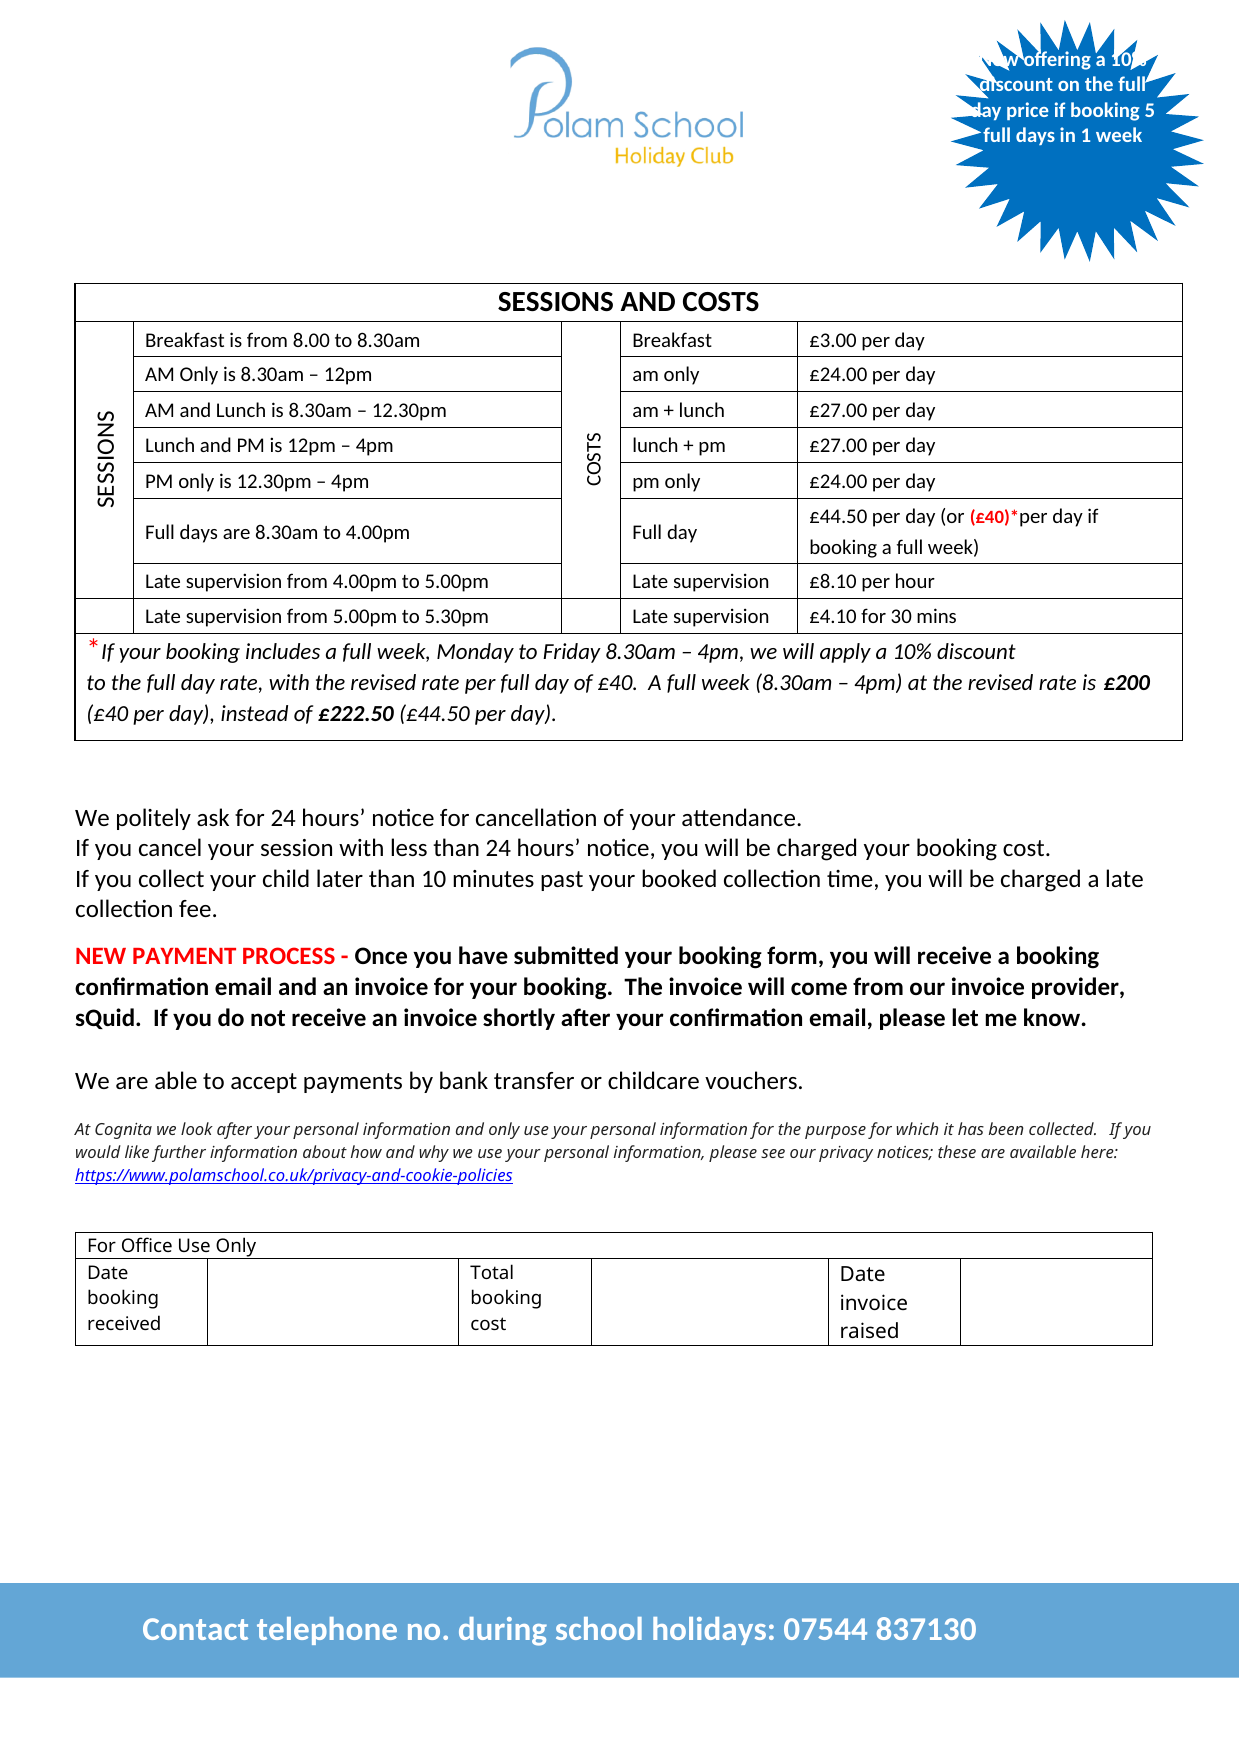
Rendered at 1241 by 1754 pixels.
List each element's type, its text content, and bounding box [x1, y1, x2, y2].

table_cell £27.00 per day [798, 392, 1182, 427]
table_header For Office Use Only [76, 1233, 1152, 1258]
text If you cancel your session with less than 24 hours’ notice, you will be charged your booking cost. [75, 832, 1229, 863]
table_cell £4.10 for 30 mins [798, 599, 1182, 633]
table_cell £44.50 per day (or (£40)*per day if booking a full week) [798, 499, 1182, 562]
table_cell £27.00 per day [798, 428, 1182, 462]
table_cell Total booking cost [459, 1259, 591, 1344]
table_cell AM Only is 8.30am – 12pm [134, 357, 561, 391]
table_cell PM only is 12.30pm – 4pm [134, 463, 561, 497]
table_cell COSTS [562, 322, 620, 598]
table_cell £24.00 per day [798, 463, 1182, 497]
table_cell am only [621, 357, 797, 391]
table_cell £8.10 per hour [798, 564, 1182, 598]
table_cell [592, 1259, 828, 1344]
text NEW PAYMENT PROCESS - Once you have submitted your booking form, you will receive a booking confirmation email and an invoice for your booking. The invoice will come from our invoice provider, sQuid. If you do not receive an invoice shortly after your confirmation email, please let me know. [75, 939, 1165, 1033]
table_cell Late supervision from 4.00pm to 5.00pm [134, 564, 561, 598]
table_cell *If your booking includes a full week, Monday to Friday 8.30am – 4pm, we will apply a 10% discount to the full day rate, with the revised rate per full day of £40. A full week (8.30am – 4pm) at the revised rate is £200 (£40 per day), instead of £222.50 (£44.50 per day). [76, 634, 1182, 739]
table_cell Date booking received [76, 1259, 207, 1344]
table_cell AM and Lunch is 8.30am – 12.30pm [134, 392, 561, 427]
table_cell Late supervision [621, 599, 797, 633]
text We politely ask for 24 hours’ notice for cancellation of your attendance. [75, 802, 1229, 832]
table_cell lunch + pm [621, 428, 797, 462]
table_cell pm only [621, 463, 797, 497]
table_cell am + lunch [621, 392, 797, 427]
table_cell Date invoice raised [829, 1259, 960, 1344]
table_cell £24.00 per day [798, 357, 1182, 391]
table_header SESSIONS AND COSTS [76, 284, 1182, 321]
table_cell [208, 1259, 458, 1344]
table_cell [76, 599, 133, 633]
text At Cognita we look after your personal information and only use your personal information for the purpose for which it has been collected. If you would like further information about how and why we use your personal information, please see our privacy notices; these are available here: https://www.polamschool.co.uk/privacy-and-cookie-policies [75, 1118, 1165, 1186]
table_cell Breakfast is from 8.00 to 8.30am [134, 322, 561, 356]
table_cell [961, 1259, 1152, 1344]
table_cell Late supervision from 5.00pm to 5.30pm [134, 599, 561, 633]
table_cell [562, 599, 620, 633]
table_cell Breakfast [621, 322, 797, 356]
picture [507, 43, 747, 171]
table_cell Full day [621, 499, 797, 562]
table_cell Full days are 8.30am to 4.00pm [134, 499, 561, 562]
table_cell Lunch and PM is 12pm – 4pm [134, 428, 561, 462]
text We are able to accept payments by bank transfer or childcare vouchers. [75, 1064, 1165, 1095]
table_cell Late supervision [621, 564, 797, 598]
table_cell £3.00 per day [798, 322, 1182, 356]
text If you collect your child later than 10 minutes past your booked collection time, you will be charged a late collection fee. [75, 863, 1229, 924]
table_cell SESSIONS [76, 322, 133, 598]
